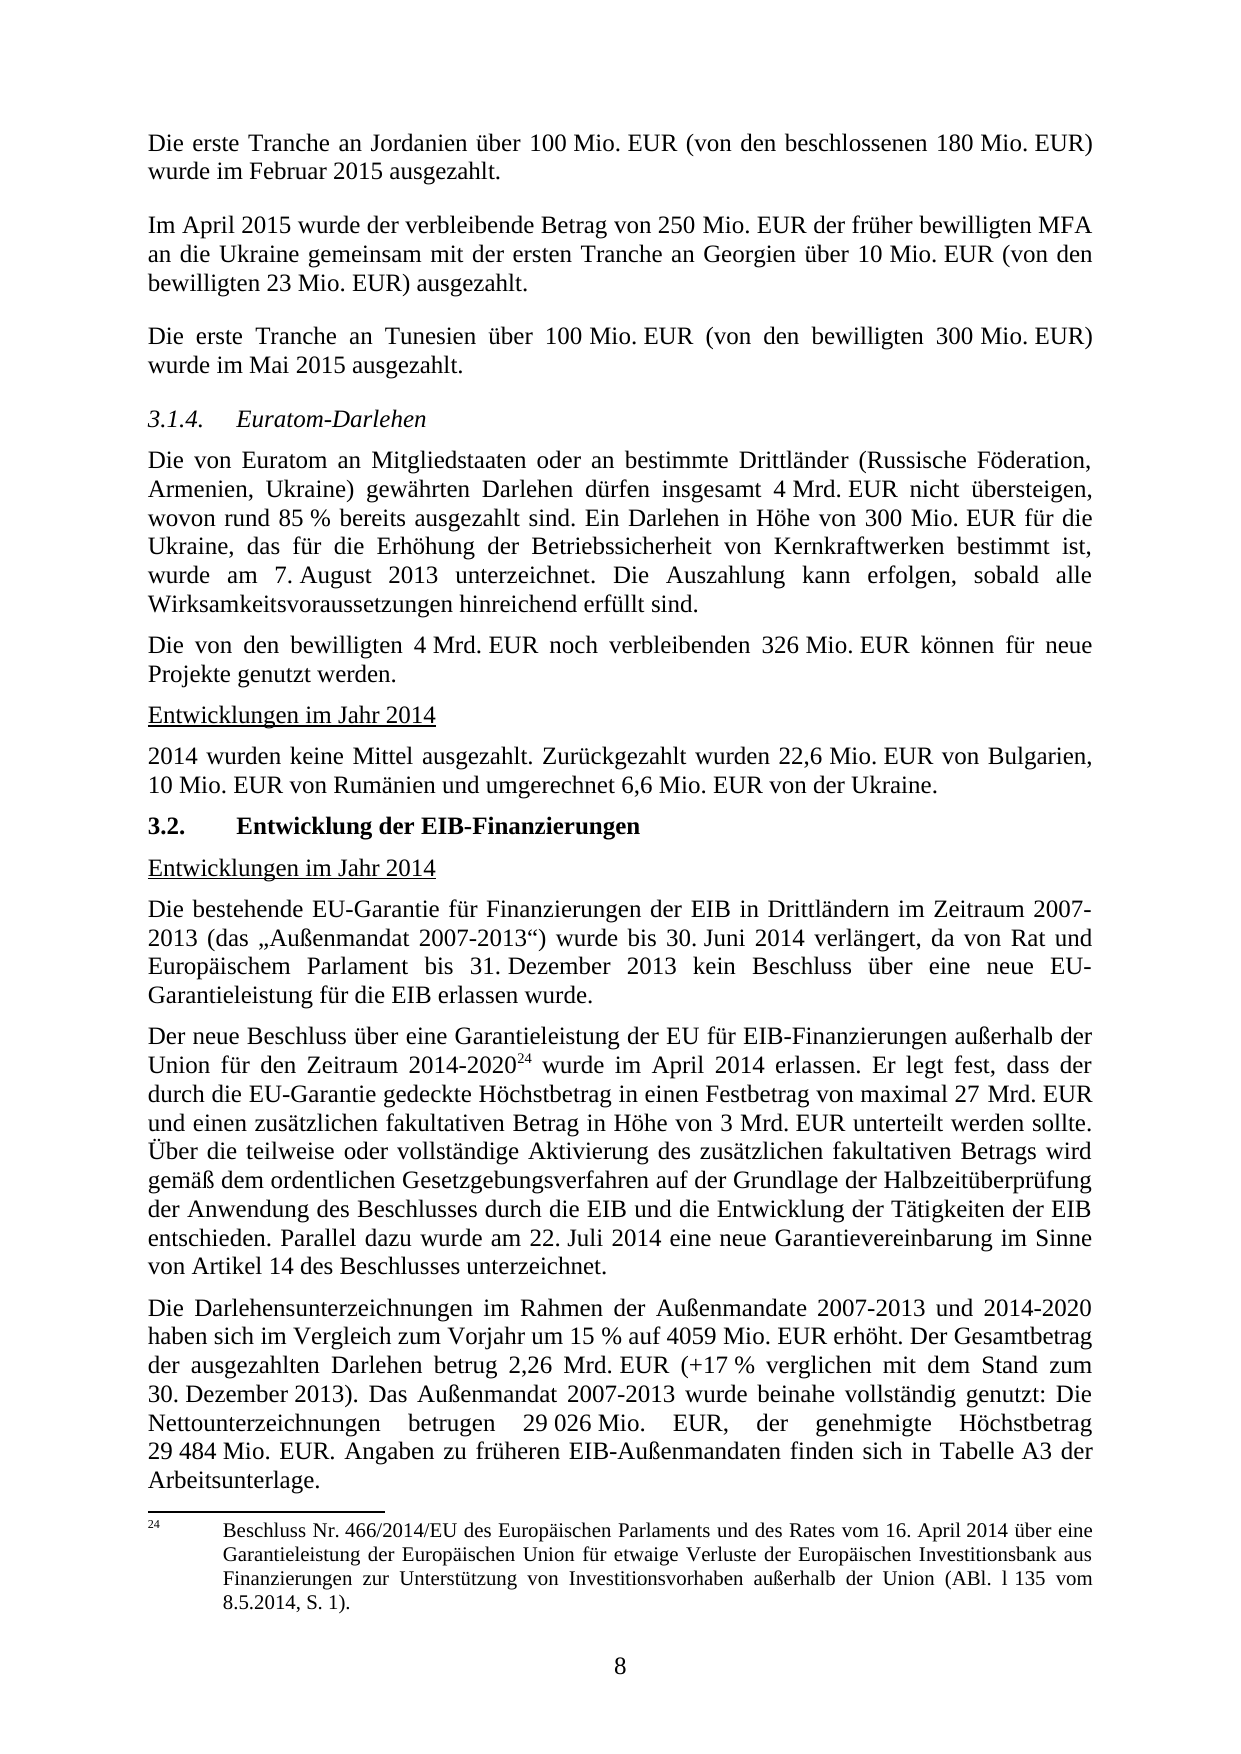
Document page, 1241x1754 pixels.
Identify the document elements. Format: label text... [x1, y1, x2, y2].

text Die Darlehensunterzeichnungen im Rahmen der Außenmandate 2007-2013 und 2014-2020 haben sich im Vergleich zum Vorjahr um 15 % auf 4059 Mio. EUR erhöht. Der Gesamtbetrag der ausgezahlten Darlehen betrug 2,26 Mrd. EUR (+17 % verglichen mit dem Stand zum 30. Dezember 2013). Das Außenmandat 2007-2013 wurde beinahe vollständig genutzt: Die Nettounterzeichnungen betrugen 29 026 Mio. EUR, der genehmigte Höchstbetrag 29 484 Mio. EUR. Angaben zu früheren EIB-Außenmandaten finden sich in Tabelle A3 der Arbeitsunterlage. [148, 1293, 1093, 1494]
text Die von den bewilligten 4 Mrd. EUR noch verbleibenden 326 Mio. EUR können für neue Projekte genutzt werden. [148, 630, 1093, 688]
text Im April 2015 wurde der verbleibende Betrag von 250 Mio. EUR der früher bewilligten MFA an die Ukraine gemeinsam mit der ersten Tranche an Georgien über 10 Mio. EUR (von den bewilligten 23 Mio. EUR) ausgezahlt. [148, 210, 1093, 296]
text Die bestehende EU-Garantie für Finanzierungen der EIB in Drittländern im Zeitraum 2007-2013 (das „Außenmandat 2007-2013“) wurde bis 30. Juni 2014 verlängert, da von Rat und Europäischem Parlament bis 31. Dezember 2013 kein Beschluss über eine neue EU-Garantieleistung für die EIB erlassen wurde. [148, 894, 1093, 1009]
text 2014 wurden keine Mittel ausgezahlt. Zurückgezahlt wurden 22,6 Mio. EUR von Bulgarien, 10 Mio. EUR von Rumänien und umgerechnet 6,6 Mio. EUR von der Ukraine. [148, 741, 1093, 799]
subtitle 3.2. Entwicklung der EIB-Finanzierungen [148, 811, 1093, 840]
text Der neue Beschluss über eine Garantieleistung der EU für EIB-Finanzierungen außerhalb der Union für den Zeitraum 2014-2020 wurde im April 2014 erlassen. Er legt fest, dass der durch die EU-Garantie gedeckte Höchstbetrag in einen Festbetrag von maximal 27 Mrd. EUR und einen zusätzlichen fakultativen Betrag in Höhe von 3 Mrd. EUR unterteilt werden sollte. Über die teilweise oder vollständige Aktivierung des zusätzlichen fakultativen Betrags wird gemäß dem ordentlichen Gesetzgebungsverfahren auf der Grundlage der Halbzeitüberprüfung der Anwendung des Beschlusses durch die EIB und die Entwicklung der Tätigkeiten der EIB entschieden. Parallel dazu wurde am 22. Juli 2014 eine neue Garantievereinbarung im Sinne von Artikel 14 des Beschlusses unterzeichnet. [148, 1021, 1093, 1280]
text Die von Euratom an Mitgliedstaaten oder an bestimmte Drittländer (Russische Föderation, Armenien, Ukraine) gewährten Darlehen dürfen insgesamt 4 Mrd. EUR nicht übersteigen, wovon rund 85 % bereits ausgezahlt sind. Ein Darlehen in Höhe von 300 Mio. EUR für die Ukraine, das für die Erhöhung der Betriebssicherheit von Kernkraftwerken bestimmt ist, wurde am 7. August 2013 unterzeichnet. Die Auszahlung kann erfolgen, sobald alle Wirksamkeitsvoraussetzungen hinreichend erfüllt sind. [148, 445, 1093, 618]
subtitle 3.1.4. Euratom-Darlehen [148, 404, 1093, 433]
text Entwicklungen im Jahr 2014 [148, 853, 1093, 881]
text Entwicklungen im Jahr 2014 [148, 700, 1093, 729]
text Die erste Tranche an Jordanien über 100 Mio. EUR (von den beschlossenen 180 Mio. EUR) wurde im Februar 2015 ausgezahlt. [148, 128, 1093, 185]
text Die erste Tranche an Tunesien über 100 Mio. EUR (von den bewilligten 300 Mio. EUR) wurde im Mai 2015 ausgezahlt. [148, 321, 1093, 379]
